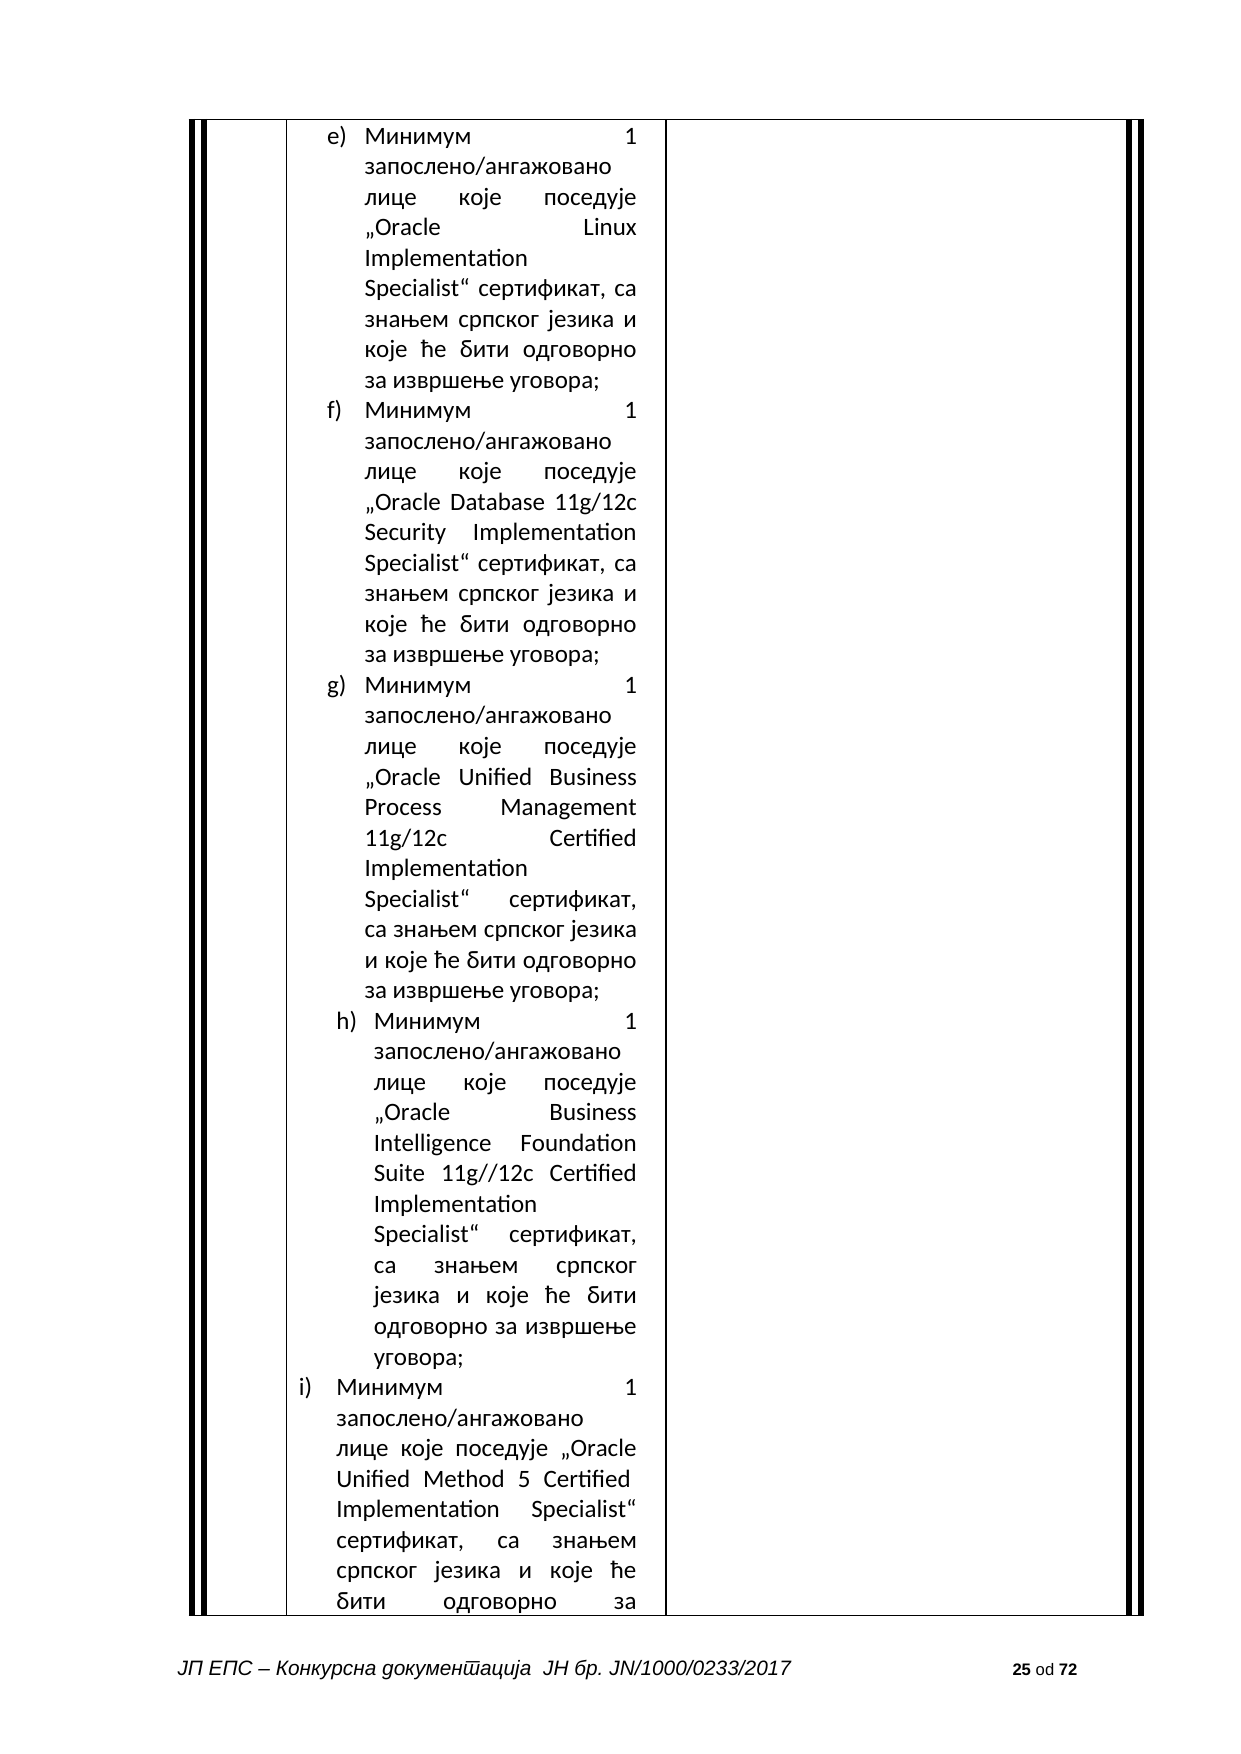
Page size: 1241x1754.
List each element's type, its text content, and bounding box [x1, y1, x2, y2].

table_cell 7 [207, 120, 286, 1615]
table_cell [287, 120, 665, 1615]
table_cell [667, 120, 1126, 1615]
